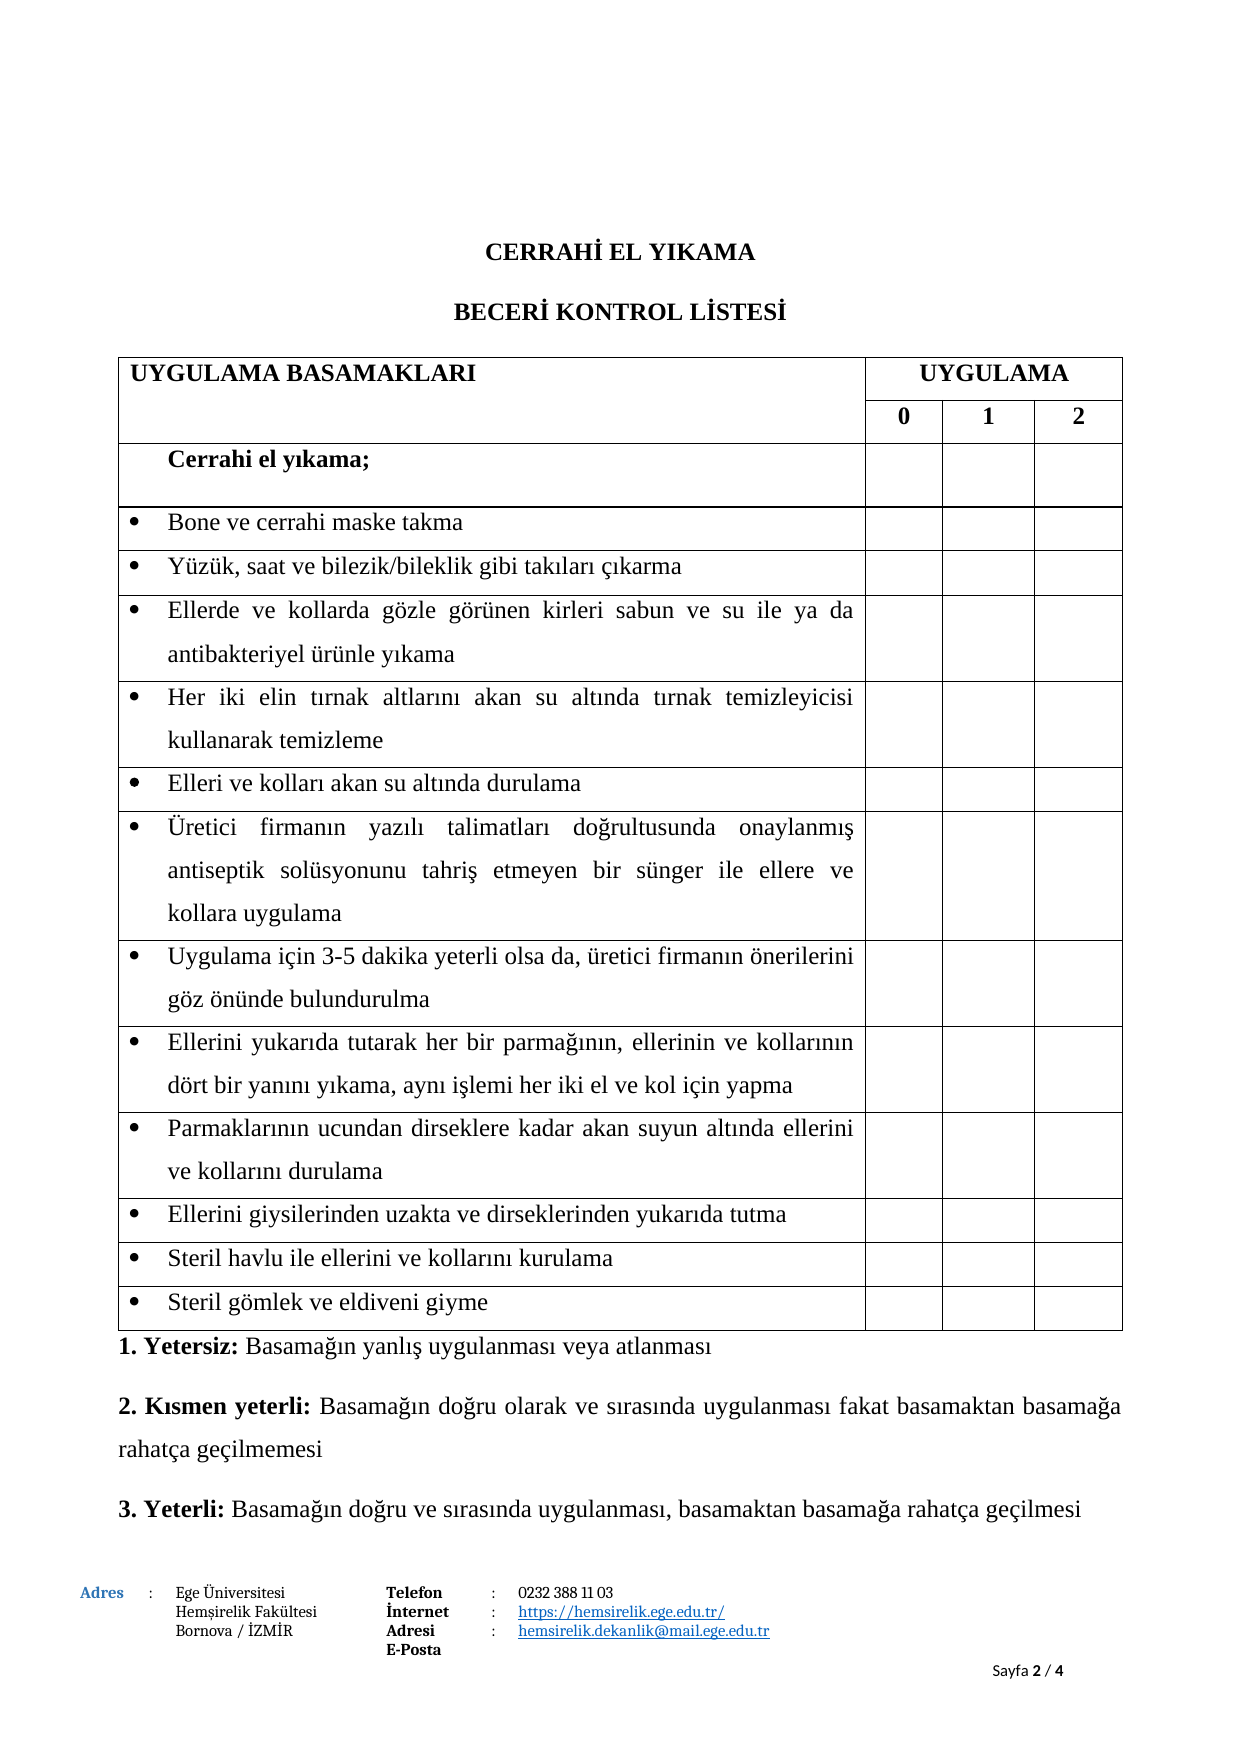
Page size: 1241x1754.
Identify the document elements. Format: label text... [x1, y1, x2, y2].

table_cell [1035, 596, 1122, 681]
table_cell [866, 1287, 942, 1330]
table_cell [866, 1027, 942, 1112]
table_cell [943, 768, 1034, 811]
table_cell 1 [943, 401, 1034, 443]
table_cell Uygulama için 3-5 dakika yeterli olsa da, üretici firmanın önerilerini göz önünde bulundurulma [119, 941, 865, 1026]
table_cell [1035, 1027, 1122, 1112]
table_cell Elleri ve kolları akan su altında durulama [119, 768, 865, 811]
table_header UYGULAMA [866, 358, 1122, 400]
table_cell [1035, 941, 1122, 1026]
table_cell [866, 596, 942, 681]
table_cell Cerrahi el yıkama; [119, 444, 865, 506]
table_cell [943, 1243, 1034, 1286]
table_cell [943, 508, 1034, 550]
table_cell [943, 1287, 1034, 1330]
table_cell Steril havlu ile ellerini ve kollarını kurulama [119, 1243, 865, 1286]
table_cell Parmaklarının ucundan dirseklere kadar akan suyun altında ellerini ve kollarını durulama [119, 1113, 865, 1198]
table_cell 2 [1035, 401, 1122, 443]
table_cell [1035, 1199, 1122, 1242]
table_cell [866, 682, 942, 767]
table_cell [1035, 1287, 1122, 1330]
table_cell Üretici firmanın yazılı talimatları doğrultusunda onaylanmış antiseptik solüsyonunu tahriş etmeyen bir sünger ile ellere ve kollara uygulama [119, 812, 865, 940]
table_cell 0 [866, 401, 942, 443]
table_cell Yüzük, saat ve bilezik/bileklik gibi takıları çıkarma [119, 551, 865, 594]
table_cell [866, 508, 942, 550]
table_cell [1035, 551, 1122, 594]
table_cell [866, 1243, 942, 1286]
table_cell [866, 444, 942, 506]
table_header UYGULAMA BASAMAKLARI [119, 358, 865, 443]
table_cell [1035, 812, 1122, 940]
table_cell [943, 682, 1034, 767]
text 2. Kısmen yeterli: Basamağın doğru olarak ve sırasında uygulanması fakat basamaktan basamağa rahatça geçilmemesi [118, 1391, 1122, 1463]
table_cell [943, 1113, 1034, 1198]
table_cell Steril gömlek ve eldiveni giyme [119, 1287, 865, 1330]
table_cell [1035, 1243, 1122, 1286]
table_cell [1035, 1113, 1122, 1198]
text BECERİ KONTROL LİSTESİ [118, 297, 1122, 326]
text 1. Yetersiz: Basamağın yanlış uygulanması veya atlanması [118, 1331, 1122, 1360]
table_cell [943, 444, 1034, 506]
table_cell [943, 812, 1034, 940]
text 3. Yeterli: Basamağın doğru ve sırasında uygulanması, basamaktan basamağa rahatça geçilmesi [118, 1494, 1122, 1523]
table_cell Bone ve cerrahi maske takma [119, 508, 865, 550]
table_cell [1035, 768, 1122, 811]
table_cell Her iki elin tırnak altlarını akan su altında tırnak temizleyicisi kullanarak temizleme [119, 682, 865, 767]
table_cell [1035, 682, 1122, 767]
table_cell [1035, 508, 1122, 550]
table_cell [943, 1199, 1034, 1242]
table_cell [866, 812, 942, 940]
table_cell [943, 596, 1034, 681]
table_cell Ellerde ve kollarda gözle görünen kirleri sabun ve su ile ya da antibakteriyel ürünle yıkama [119, 596, 865, 681]
table_cell Ellerini giysilerinden uzakta ve dirseklerinden yukarıda tutma [119, 1199, 865, 1242]
table_cell [866, 551, 942, 594]
table_cell [866, 1113, 942, 1198]
table_cell [943, 941, 1034, 1026]
table_cell [866, 1199, 942, 1242]
table_cell Ellerini yukarıda tutarak her bir parmağının, ellerinin ve kollarının dört bir yanını yıkama, aynı işlemi her iki el ve kol için yapma [119, 1027, 865, 1112]
text CERRAHİ EL YIKAMA [118, 237, 1122, 266]
table_cell [866, 941, 942, 1026]
table_cell [943, 551, 1034, 594]
table_cell [1035, 444, 1122, 506]
table_cell [866, 768, 942, 811]
table_cell [943, 1027, 1034, 1112]
